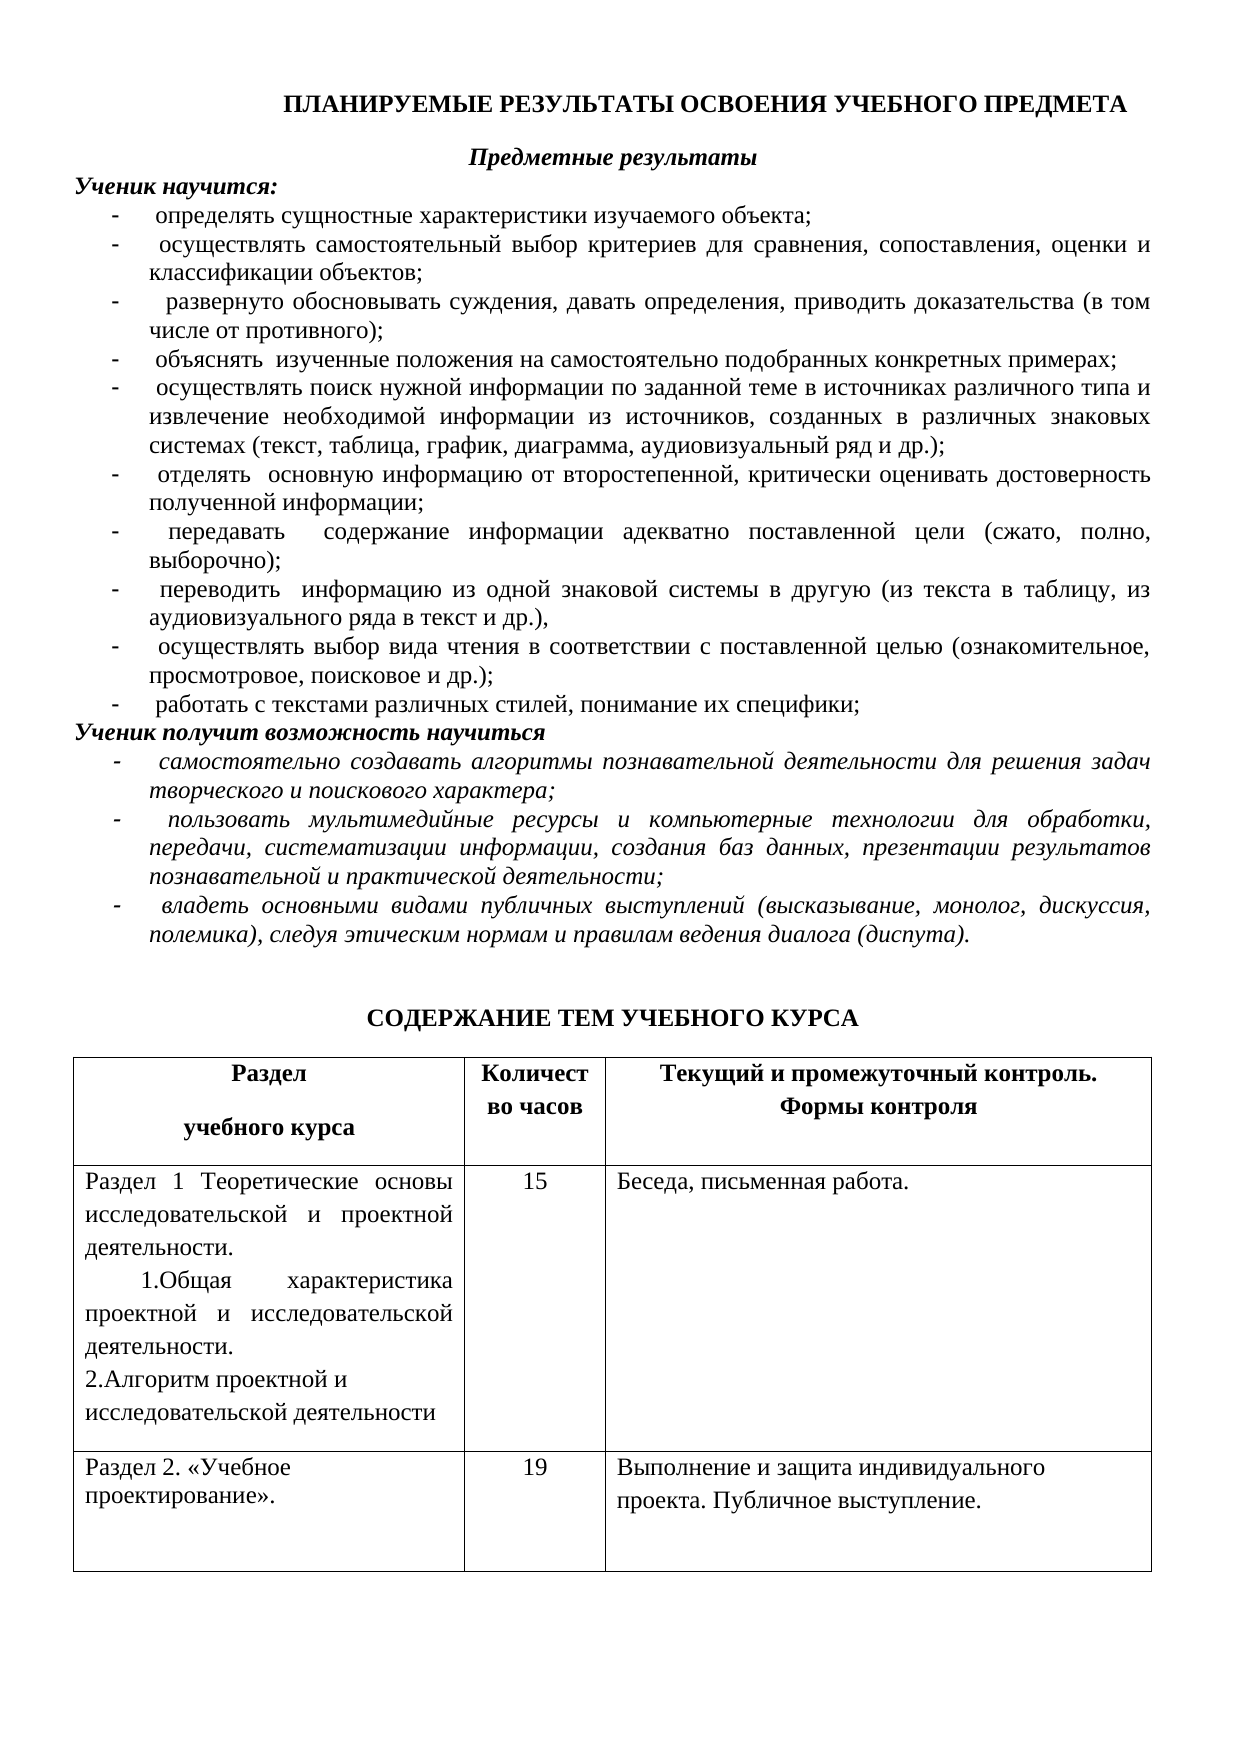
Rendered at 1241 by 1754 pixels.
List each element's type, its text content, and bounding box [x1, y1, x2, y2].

list самостоятельно создавать алгоритмы познавательной деятельности для решения задач творческого и поискового характера; [111, 746, 1152, 804]
list развернуто обосновывать суждения, давать определения, приводить доказательства (в том числе от противного); [111, 286, 1152, 344]
table_cell Раздел 2. «Учебное проектирование». [74, 1452, 464, 1571]
table_cell Выполнение и защита индивидуального проекта. Публичное выступление. [606, 1452, 1151, 1571]
table_cell Раздел 1 Теоретические основы исследовательской и проектной деятельности. 1.Общая характеристика проектной и исследовательской деятельности. 2.Алгоритм проектной и исследовательской деятельности [74, 1166, 464, 1451]
table_header Текущий и промежуточный контроль. Формы контроля [606, 1058, 1151, 1165]
text ПЛАНИРУЕМЫЕ РЕЗУЛЬТАТЫ ОСВОЕНИЯ УЧЕБНОГО ПРЕДМЕТА [259, 89, 1152, 117]
text Ученик научится: [74, 171, 1152, 200]
list пользовать мультимедийные ресурсы и компьютерные технологии для обработки, передачи, систематизации информации, создания баз данных, презентации результатов познавательной и практической деятельности; [111, 804, 1152, 890]
list осуществлять выбор вида чтения в соответствии с поставленной целью (ознакомительное, просмотровое, поисковое и др.); [111, 631, 1152, 689]
list осуществлять самостоятельный выбор критериев для сравнения, сопоставления, оценки и классификации объектов; [111, 229, 1152, 286]
list передавать содержание информации адекватно поставленной цели (сжато, полно, выборочно); [111, 516, 1152, 574]
list определять сущностные характеристики изучаемого объекта; [111, 200, 1152, 229]
list переводить информацию из одной знаковой системы в другую (из текста в таблицу, из аудиовизуального ряда в текст и др.), [111, 574, 1152, 631]
text СОДЕРЖАНИЕ ТЕМ УЧЕБНОГО КУРСА [74, 1003, 1152, 1032]
table_header Раздел учебного курса [74, 1058, 464, 1165]
table_header Количество часов [465, 1058, 605, 1165]
list осуществлять поиск нужной информации по заданной теме в источниках различного типа и извлечение необходимой информации из источников, созданных в различных знаковых системах (текст, таблица, график, диаграмма, аудиовизуальный ряд и др.); [111, 372, 1152, 459]
list владеть основными видами публичных выступлений (высказывание, монолог, дискуссия, полемика), следуя этическим нормам и правилам ведения диалога (диспута). [111, 890, 1152, 947]
list объяснять изученные положения на самостоятельно подобранных конкретных примерах; [111, 344, 1152, 372]
table_cell 19 [465, 1452, 605, 1571]
text Предметные результаты [74, 142, 1152, 171]
list отделять основную информацию от второстепенной, критически оценивать достоверность полученной информации; [111, 459, 1152, 516]
list работать с текстами различных стилей, понимание их специфики; [111, 689, 1152, 717]
table_cell Беседа, письменная работа. [606, 1166, 1151, 1451]
text Ученик получит возможность научиться [74, 717, 1152, 746]
table_cell 15 [465, 1166, 605, 1451]
